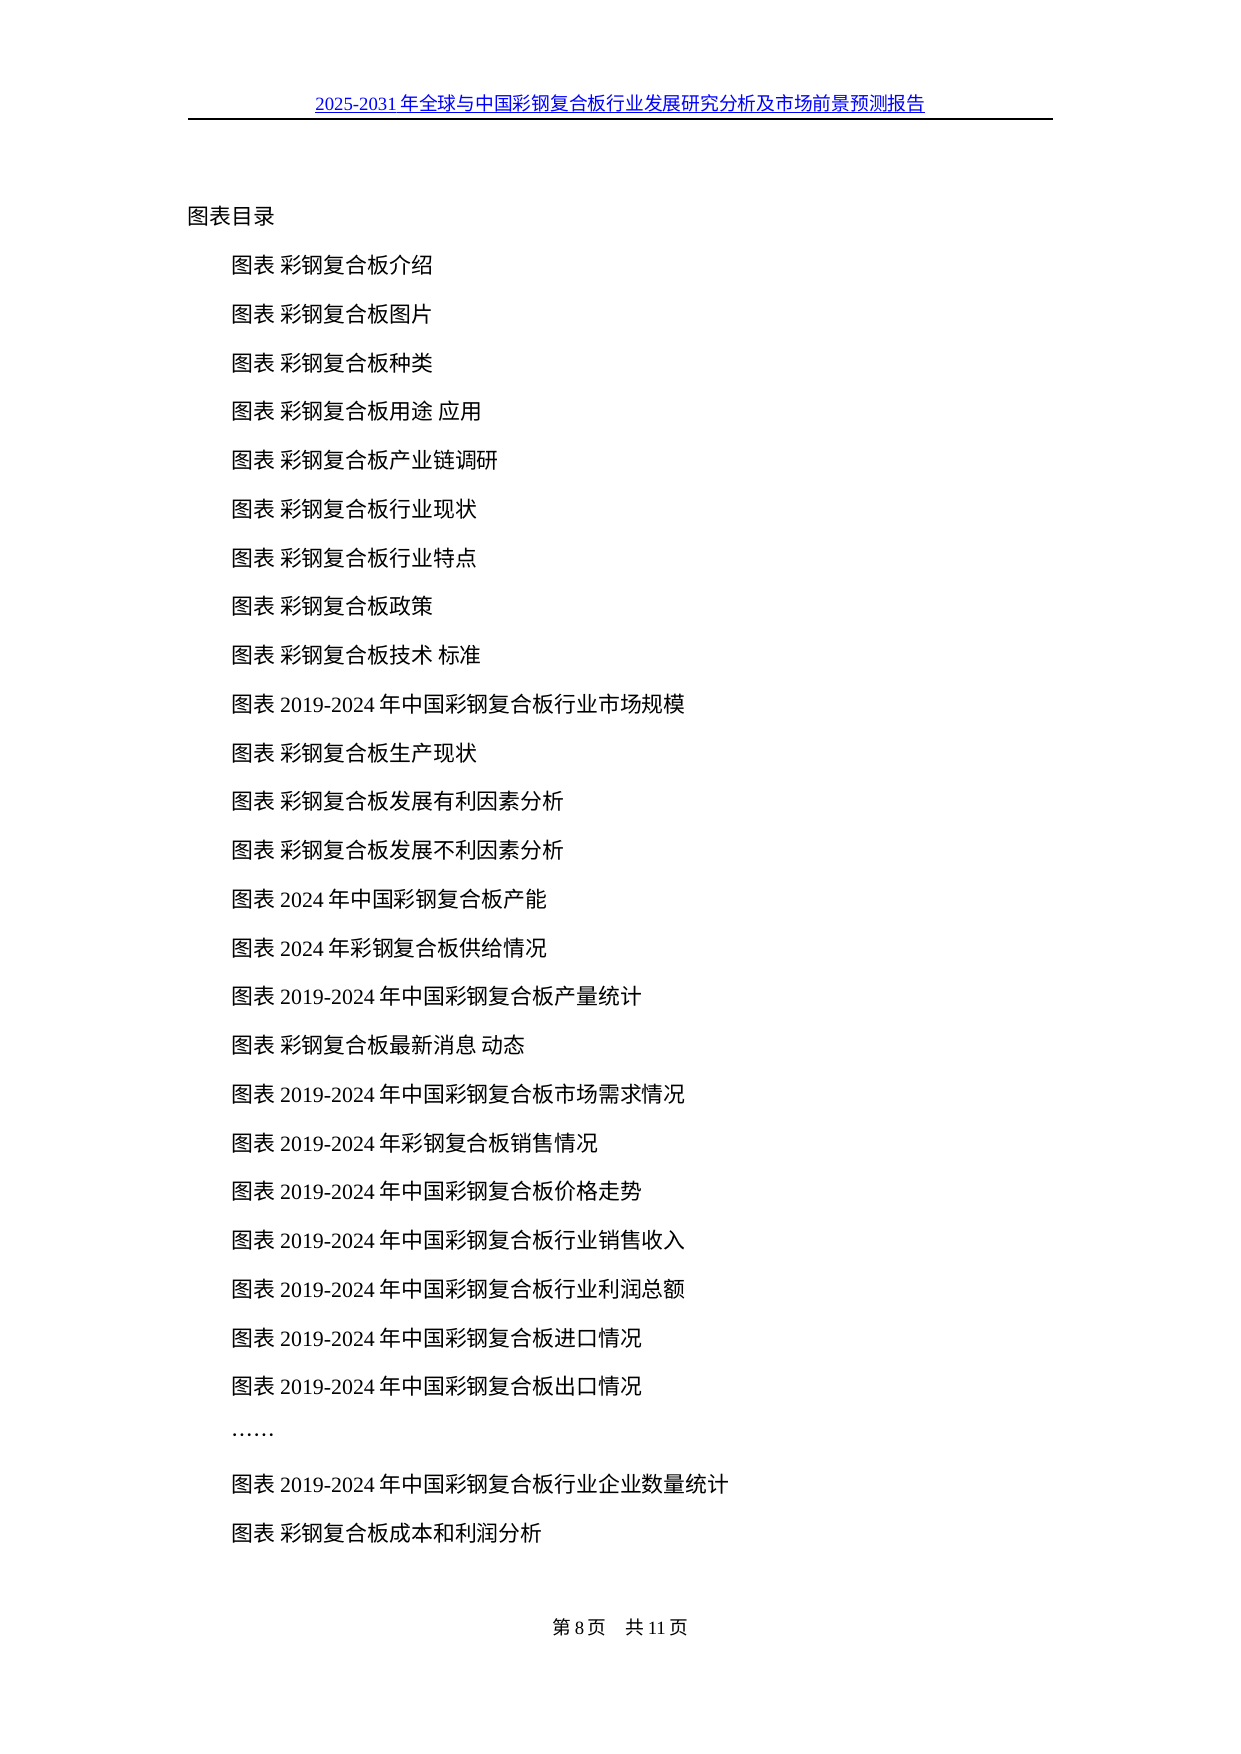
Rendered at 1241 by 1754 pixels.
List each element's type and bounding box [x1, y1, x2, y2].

text [187, 150, 1053, 1548]
